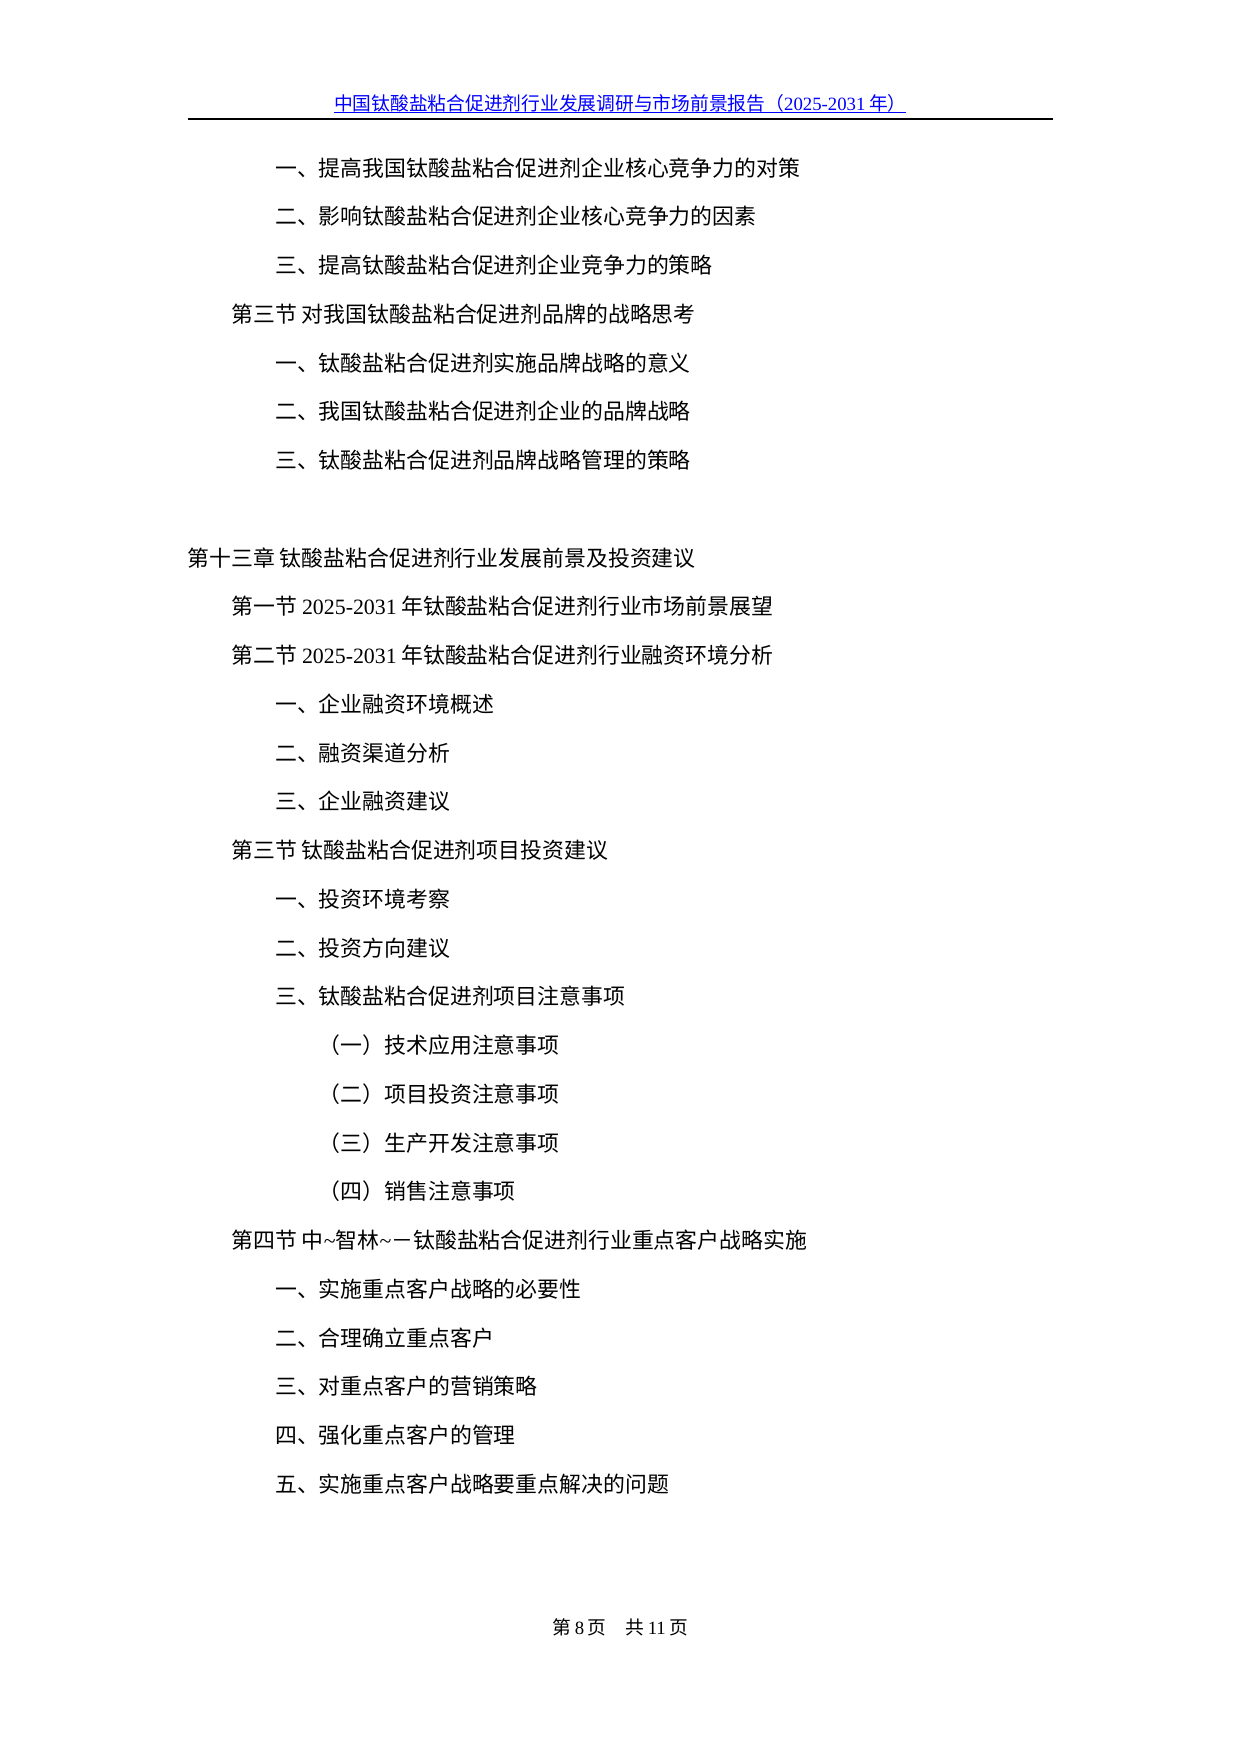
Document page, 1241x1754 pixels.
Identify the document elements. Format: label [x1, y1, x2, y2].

text [187, 150, 1053, 1499]
